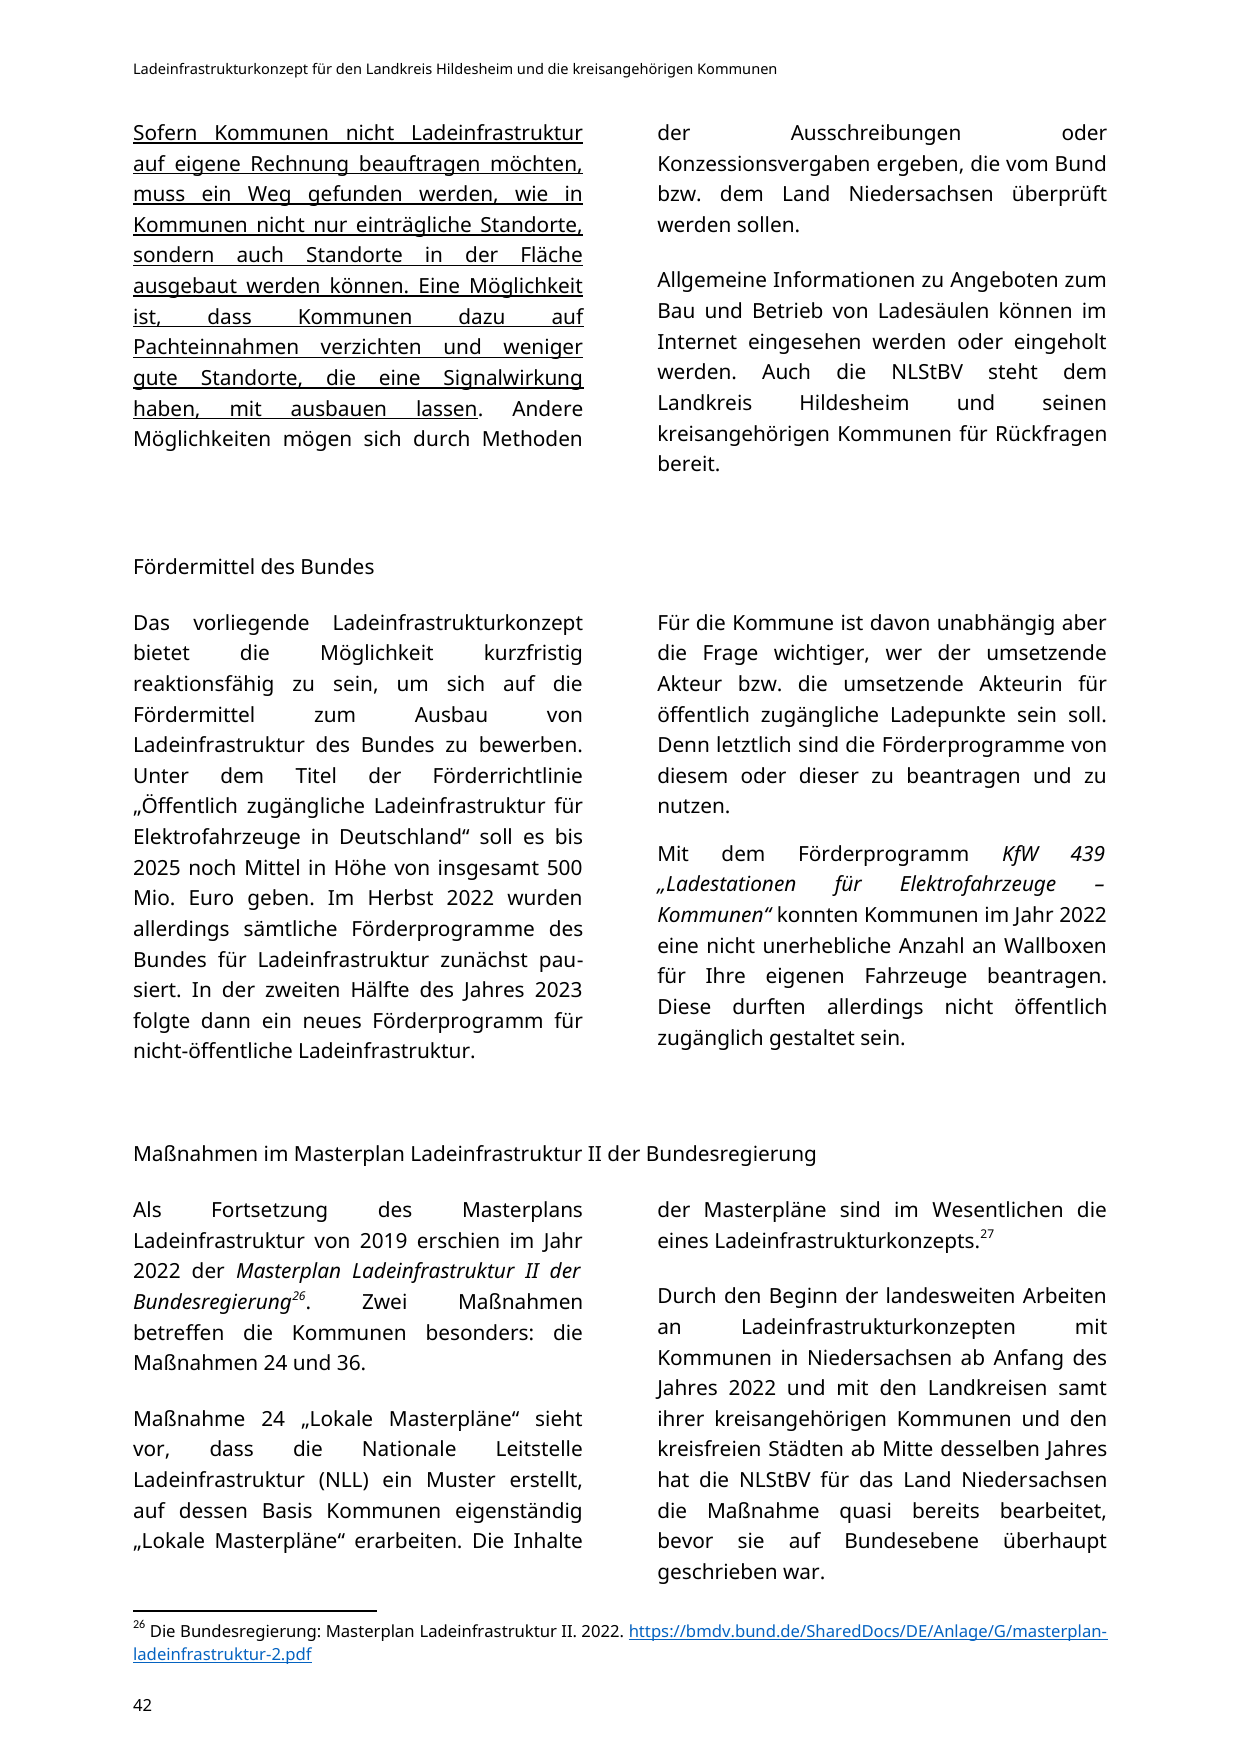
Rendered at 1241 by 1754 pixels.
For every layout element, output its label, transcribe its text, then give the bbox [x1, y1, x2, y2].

text Als Fortsetzung des Masterplans Ladeinfrastruktur von 2019 erschien im Jahr 2022 der Masterplan Ladeinfrastruktur II der Bundesregierung. Zwei Maßnahmen betreffen die Kommunen besonders: die Maßnahmen 24 und 36. [133, 1195, 583, 1377]
subtitle Maßnahmen im Masterplan Ladeinfrastruktur II der Bundesregierung [133, 1139, 1107, 1168]
text Für die Kommune ist davon unabhängig aber die Frage wichtiger, wer der umsetzende Akteur bzw. die umsetzende Akteurin für öffentlich zugängliche Ladepunkte sein soll. Denn letztlich sind die Förderprogramme von diesem oder dieser zu beantragen und zu nutzen. [657, 608, 1107, 820]
text Mit dem Förderprogramm KfW 439 „Ladestationen für Elektrofahrzeuge – Kommunen“ konnten Kommunen im Jahr 2022 eine nicht unerhebliche Anzahl an Wallboxen für Ihre eigenen Fahrzeuge beantragen. Diese durften allerdings nicht öffentlich zugänglich gestaltet sein. [657, 839, 1107, 1051]
text Maßnahme 24 „Lokale Masterpläne“ sieht vor, dass die Nationale Leitstelle Ladeinfrastruktur (NLL) ein Muster erstellt, auf dessen Basis Kommunen eigenständig „Lokale Masterpläne“ erarbeiten. Die Inhalte der Masterpläne sind im Wesentlichen die eines Ladeinfrastrukturkonzepts. [133, 1404, 583, 1555]
subtitle Fördermittel des Bundes [133, 552, 1107, 581]
text Sofern Kommunen nicht Ladeinfrastruktur auf eigene Rechnung beauftragen möchten, muss ein Weg gefunden werden, wie in Kommunen nicht nur einträgliche Standorte, sondern auch Standorte in der Fläche ausgebaut werden können. Eine Möglichkeit ist, dass Kommunen dazu auf Pachteinnahmen verzichten und weniger gute Standorte, die eine Signalwirkung haben, mit ausbauen lassen. Andere Möglichkeiten mögen sich durch Methoden der Ausschreibungen oder Konzessionsvergaben ergeben, die vom Bund bzw. dem Land Niedersachsen überprüft werden sollen. [657, 118, 1107, 238]
text Allgemeine Informationen zu Angeboten zum Bau und Betrieb von Ladesäulen können im Internet eingesehen werden oder eingeholt werden. Auch die NLStBV steht dem Landkreis Hildesheim und seinen kreisangehörigen Kommunen für Rückfragen bereit. [657, 266, 1107, 478]
text Das vorliegende Ladeinfrastrukturkonzept bietet die Möglichkeit kurzfristig reaktionsfähig zu sein, um sich auf die Fördermittel zum Ausbau von Ladeinfrastruktur des Bundes zu bewerben. Unter dem Titel der Förderrichtlinie „Öffentlich zugängliche Ladeinfrastruktur für Elektrofahrzeuge in Deutschland“ soll es bis 2025 noch Mittel in Höhe von insgesamt 500 Mio. Euro geben. Im Herbst 2022 wurden allerdings sämtliche Förderprogramme des Bundes für Ladeinfrastruktur zunächst pausiert. In der zweiten Hälfte des Jahres 2023 folgte dann ein neues Förderprogramm für nicht-öffentliche Ladeinfrastruktur. [133, 608, 583, 1065]
text Durch den Beginn der landesweiten Arbeiten an Ladeinfrastrukturkonzepten mit Kommunen in Niedersachsen ab Anfang des Jahres 2022 und mit den Landkreisen samt ihrer kreisangehörigen Kommunen und den kreisfreien Städten ab Mitte desselben Jahres hat die NLStBV für das Land Niedersachsen die Maßnahme quasi bereits bearbeitet, bevor sie auf Bundesebene überhaupt geschrieben war. [657, 1281, 1107, 1586]
text Maßnahme 24 „Lokale Masterpläne“ sieht vor, dass die Nationale Leitstelle Ladeinfrastruktur (NLL) ein Muster erstellt, auf dessen Basis Kommunen eigenständig „Lokale Masterpläne“ erarbeiten. Die Inhalte der Masterpläne sind im Wesentlichen die eines Ladeinfrastrukturkonzepts. [657, 1195, 1107, 1254]
